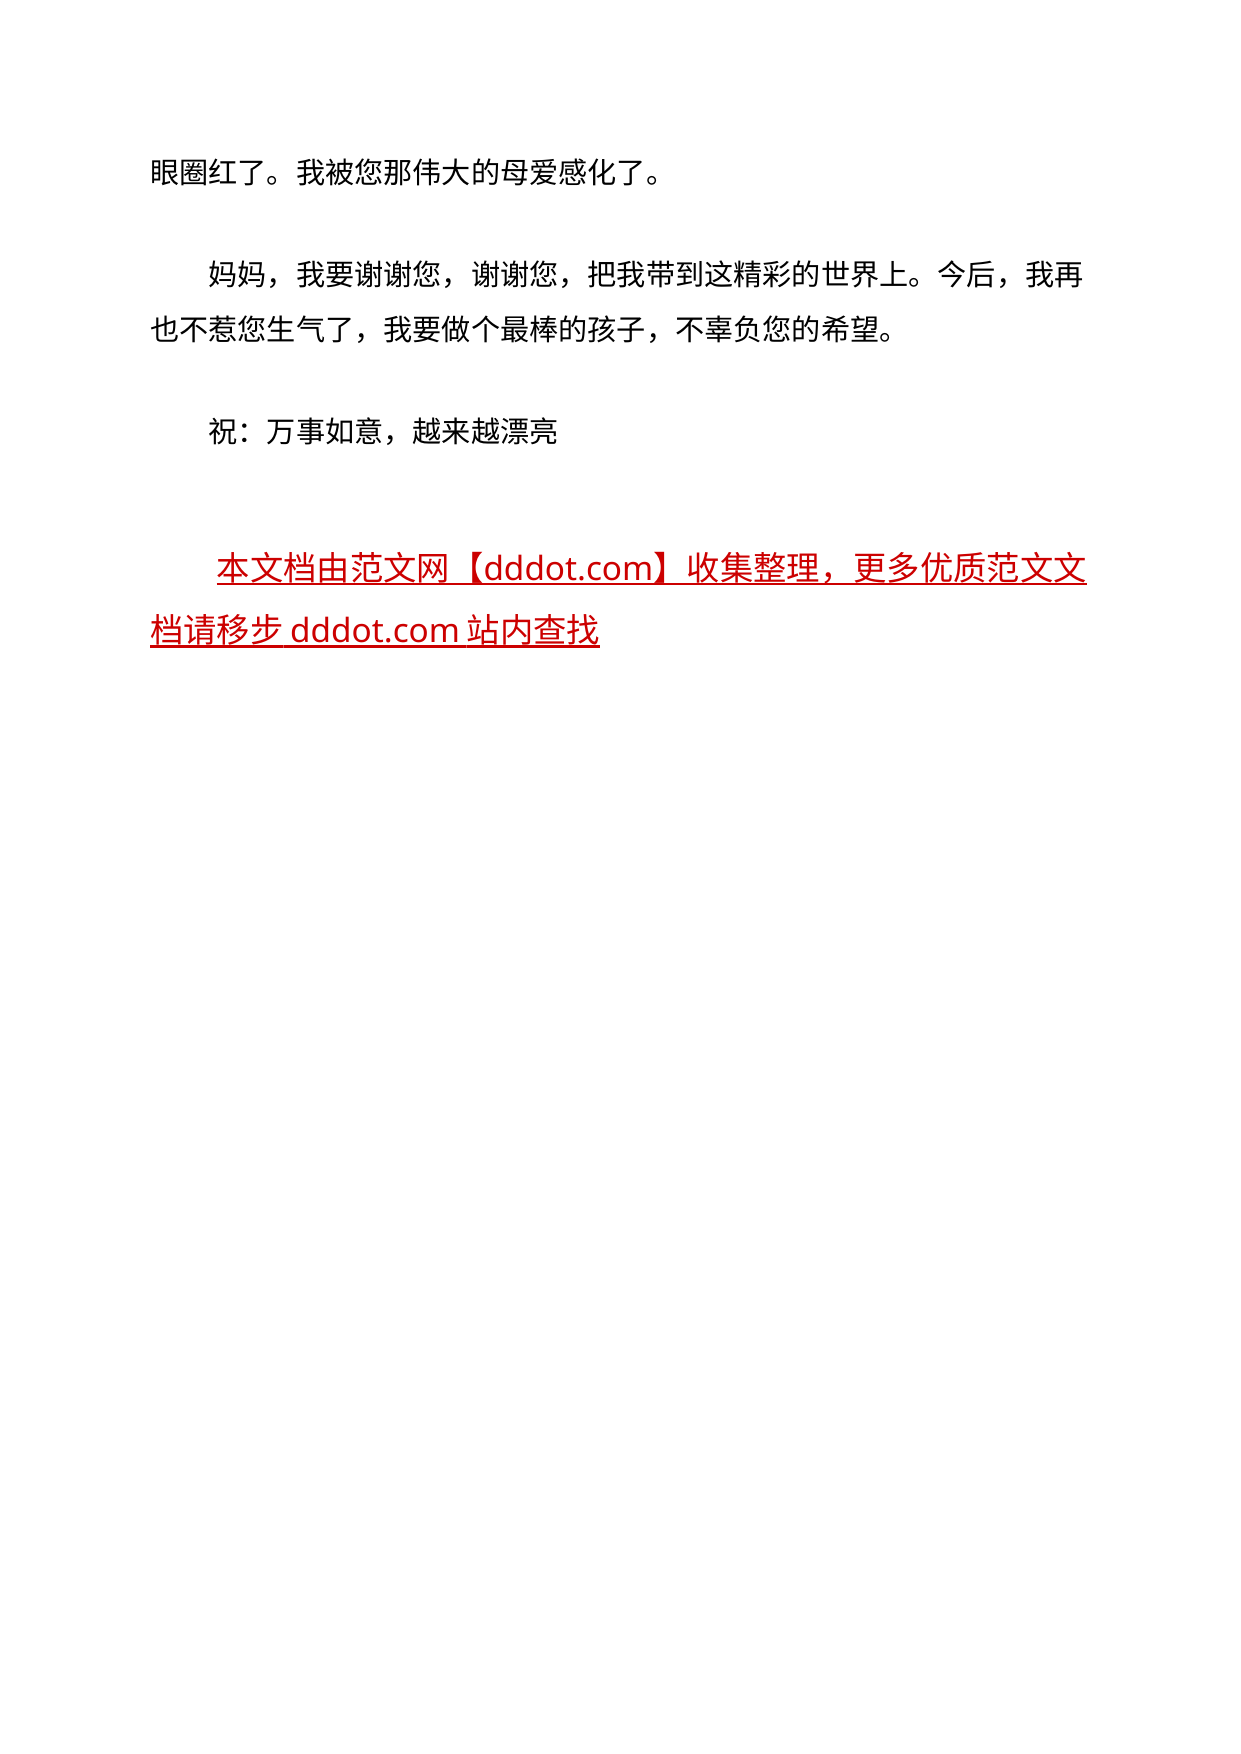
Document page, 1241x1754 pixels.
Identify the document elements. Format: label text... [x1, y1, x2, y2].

text 本文档由范文网【dddot.com】收集整理，更多优质范文文档请移步dddot.com站内查找 [150, 541, 1090, 653]
text 祝：万事如意，越来越漂亮 [150, 408, 1090, 451]
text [150, 150, 1090, 192]
text 妈妈，我要谢谢您，谢谢您，把我带到这精彩的世界上。今后，我再也不惹您生气了，我要做个最棒的孩子，不辜负您的希望。 [150, 252, 1090, 349]
